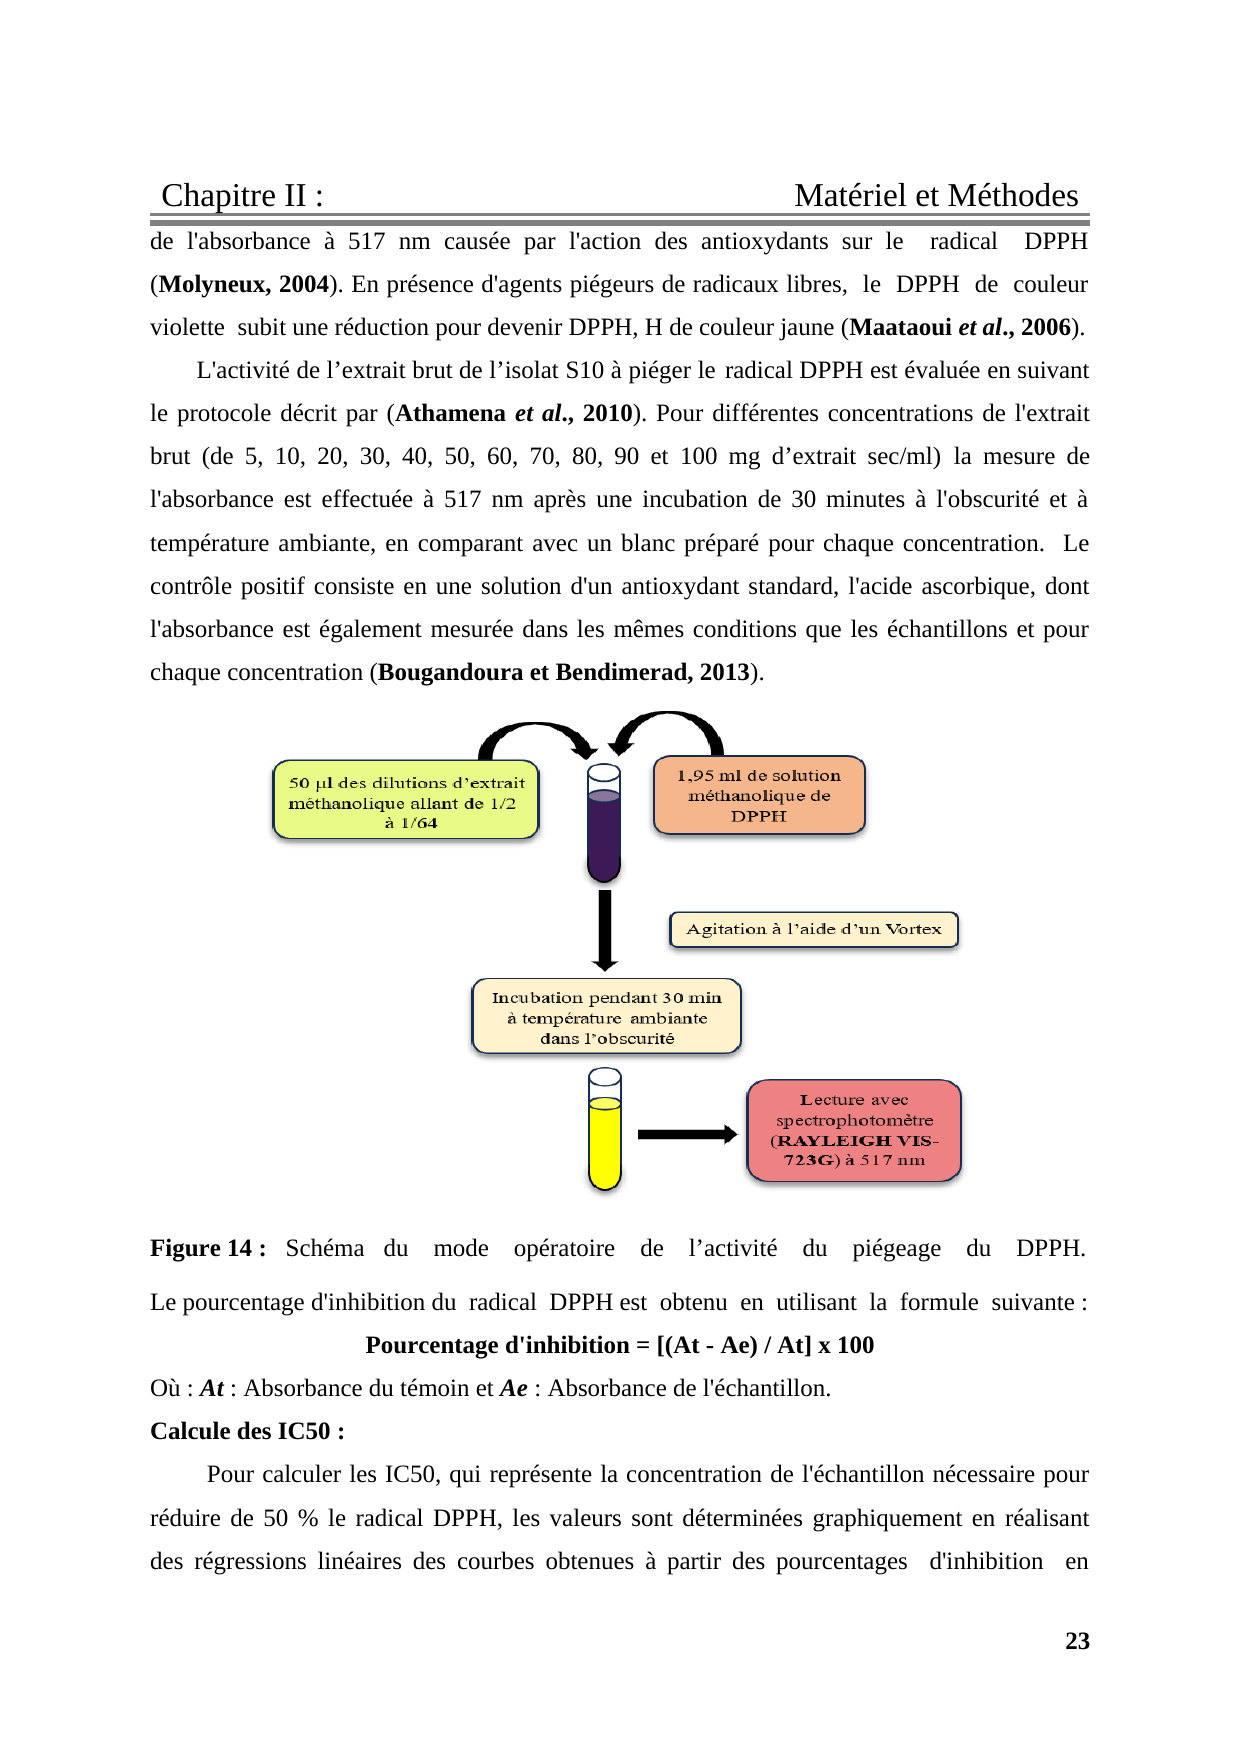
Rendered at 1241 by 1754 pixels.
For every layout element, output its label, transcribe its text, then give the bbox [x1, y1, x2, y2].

list Le pourcentage d'inhibition du radical DPPH est obtenu en utilisant la formule suivante : [150, 1287, 1090, 1316]
text Où : At : Absorbance du témoin et Ae : Absorbance de l'échantillon. [150, 1373, 1090, 1402]
text Pourcentage d'inhibition = [(At - Ae) / At] x 100 [150, 1330, 1090, 1359]
list L'activité de l’extrait brut de l’isolat S10 à piéger le radical DPPH est évaluée en suivant le protocole décrit par (Athamena et al., 2010). Pour différentes concentrations de l'extrait brut (de 5, 10, 20, 30, 40, 50, 60, 70, 80, 90 et 100 mg d’extrait sec/ml) la mesure de l'absorbance est effectuée à 517 nm après une incubation de 30 minutes à l'obscurité et à température ambiante, en comparant avec un blanc préparé pour chaque concentration. Le contrôle positif consiste en une solution d'un antioxydant standard, l'acide ascorbique, dont l'absorbance est également mesurée dans les mêmes conditions que les échantillons et pour chaque concentration (Bougandoura et Bendimerad, 2013). [150, 355, 1090, 686]
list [150, 1459, 1090, 1574]
table_header Matériel et Méthodes [620, 150, 1090, 213]
list Calcule des IC50 : [150, 1416, 1090, 1445]
table_header Chapitre II : [150, 150, 620, 213]
list de l'absorbance à 517 nm causée par l'action des antioxydants sur le radical DPPH (Molyneux, 2004). En présence d'agents piégeurs de radicaux libres, le DPPH de couleur violette subit une réduction pour devenir DPPH, H de couleur jaune (Maataoui et al., 2006). [150, 226, 1090, 341]
picture [261, 702, 979, 1205]
